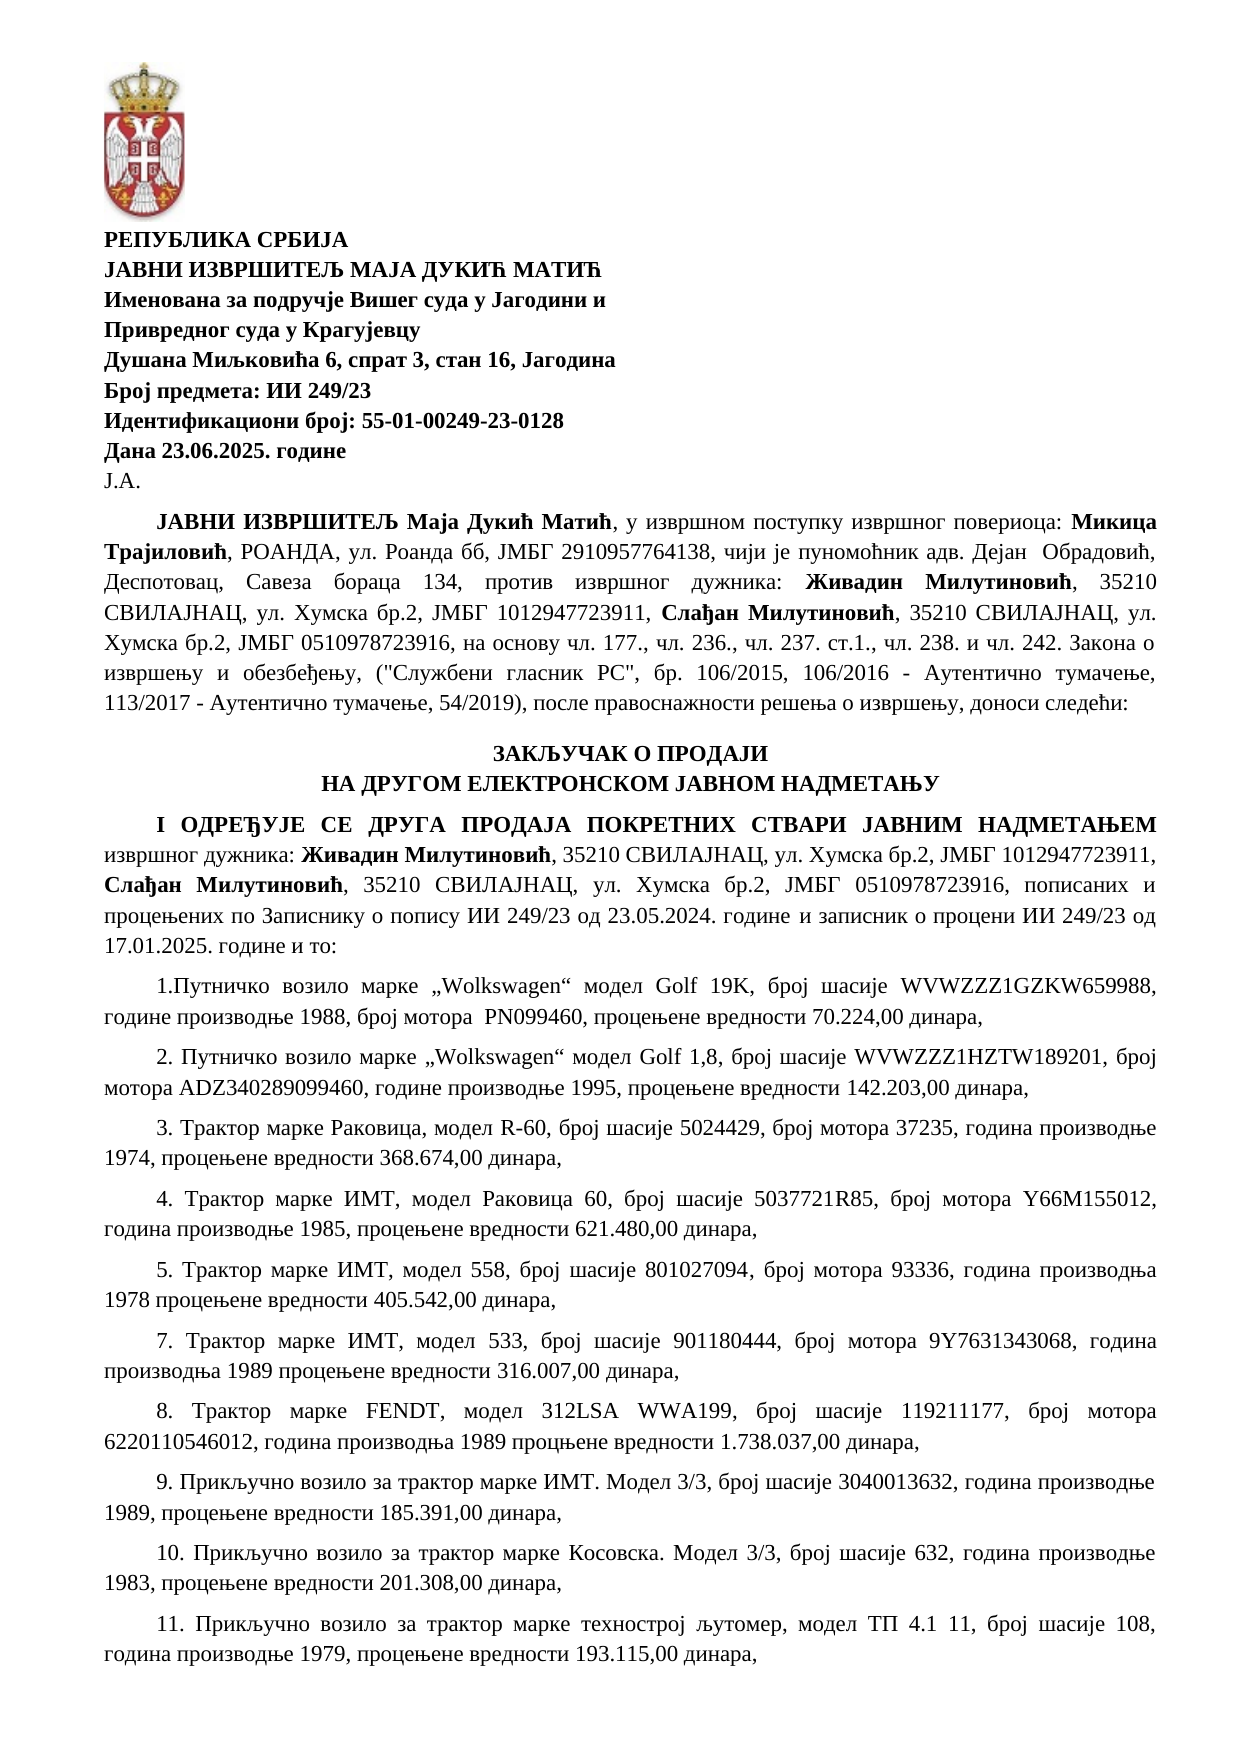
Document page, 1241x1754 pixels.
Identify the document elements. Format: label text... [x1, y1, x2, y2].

text ЈАВНИ ИЗВРШИТЕЉ МАЈА ДУКИЋ МАТИЋ [104, 256, 1157, 282]
text 2. Путничко возило марке „Wolkswagen“ модел Golf 1,8, број шасије WVWZZZ1HZTW189201, број мотора ADZ340289099460, године производње 1995, процењене вредности 142.203,00 динара, [104, 1043, 1157, 1100]
text 10. Прикључно возило за трактор марке Косовска. Модел 3/3, број шасије 632, година производње 1983, процењене вредности 201.308,00 динара, [104, 1539, 1157, 1596]
text 5. Трактор марке ИМТ, модел 558, број шасије 801027094, број мотора 93336, година производња 1978 процењене вредности 405.542,00 динара, [104, 1256, 1157, 1312]
text Дана 23.06.2025. године [104, 437, 1157, 463]
picture [103, 62, 185, 222]
text РЕПУБЛИКА СРБИЈА [104, 226, 1157, 252]
text 11. Прикључно возило за трактор марке технострој љутомер, модел ТП 4.1 11, број шасије 108, година производње 1979, процењене вредности 193.115,00 динара, [104, 1610, 1157, 1667]
subtitle ЗАКЉУЧАК О ПРОДАЈИ [104, 740, 1157, 767]
text I ОДРЕЂУЈЕ СЕ ДРУГА ПРОДАЈА ПОКРЕТНИХ СТВАРИ ЈАВНИМ НАДМЕТАЊЕМ извршног дужника: Живадин Милутиновић, 35210 СВИЛАЈНАЦ, ул. Хумска бр.2, ЈМБГ 1012947723911, Слађан Милутиновић, 35210 СВИЛАЈНАЦ, ул. Хумска бр.2, ЈМБГ 0510978723916, пописаних и процењених по Записнику о попису ИИ 249/23 од 23.05.2024. године и записник о процени ИИ 249/23 од 17.01.2025. године и то: [104, 811, 1157, 958]
text Број предмета: ИИ 249/23 [104, 377, 1157, 403]
text 4. Трактор марке ИМТ, модел Раковица 60, број шасије 5037721R85, број мотора Y66M155012, година производње 1985, процењене вредности 621.480,00 динара, [104, 1185, 1157, 1242]
text Ј.А. [104, 467, 1157, 494]
text 7. Трактор марке ИМТ, модел 533, број шасије 901180444, број мотора 9Y7631343068, година производња 1989 процењене вредности 316.007,00 динара, [104, 1327, 1157, 1383]
text 9. Прикључно возило за трактор марке ИМТ. Модел 3/3, број шасије 3040013632, година производње 1989, процењене вредности 185.391,00 динара, [104, 1468, 1157, 1525]
text Душана Миљковића 6, спрат 3, стан 16, Јагодина [104, 347, 1157, 373]
text 1.Путничко возило марке „Wolkswagen“ модел Golf 19K, број шасије WVWZZZ1GZKW659988, године производње 1988, број мотора PN099460, процењене вредности 70.224,00 динара, [104, 973, 1157, 1029]
subtitle НА ДРУГОМ ЕЛЕКТРОНСКОМ ЈАВНОМ НАДМЕТАЊУ [104, 771, 1157, 797]
text 8. Трактор марке FENDT, модел 312LSA WWA199, број шасије 119211177, број мотора 6220110546012, година производња 1989 процњене вредности 1.738.037,00 динара, [104, 1398, 1157, 1454]
text Идентификациони број: 55-01-00249-23-0128 [104, 407, 1157, 433]
text ЈАВНИ ИЗВРШИТЕЉ Маја Дукић Матић, у извршном поступку извршног повериоца: Микица Трајиловић, РОАНДА, ул. Роанда бб, ЈМБГ 2910957764138, чији је пуномоћник адв. Дејан Обрадовић, Деспотовац, Савеза бораца 134, против извршног дужника: Живадин Милутиновић, 35210 СВИЛАЈНАЦ, ул. Хумска бр.2, ЈМБГ 1012947723911, Слађан Милутиновић, 35210 СВИЛАЈНАЦ, ул. Хумска бр.2, ЈМБГ 0510978723916, на основу чл. 177., чл. 236., чл. 237. ст.1., чл. 238. и чл. 242. Закона о извршењу и обезбеђењу, ("Службени гласник РС", бр. 106/2015, 106/2016 - Аутентично тумачење, 113/2017 - Аутентично тумачење, 54/2019), после правоснажности решења о извршењу, доноси следећи: [104, 508, 1157, 716]
text 3. Трактор марке Раковица, модел R-60, број шасије 5024429, број мотора 37235, година производње 1974, процењене вредности 368.674,00 динара, [104, 1114, 1157, 1171]
text Именована за подручје Вишег суда у Јагодини и Привредног суда у Крагујевцу [104, 286, 636, 343]
